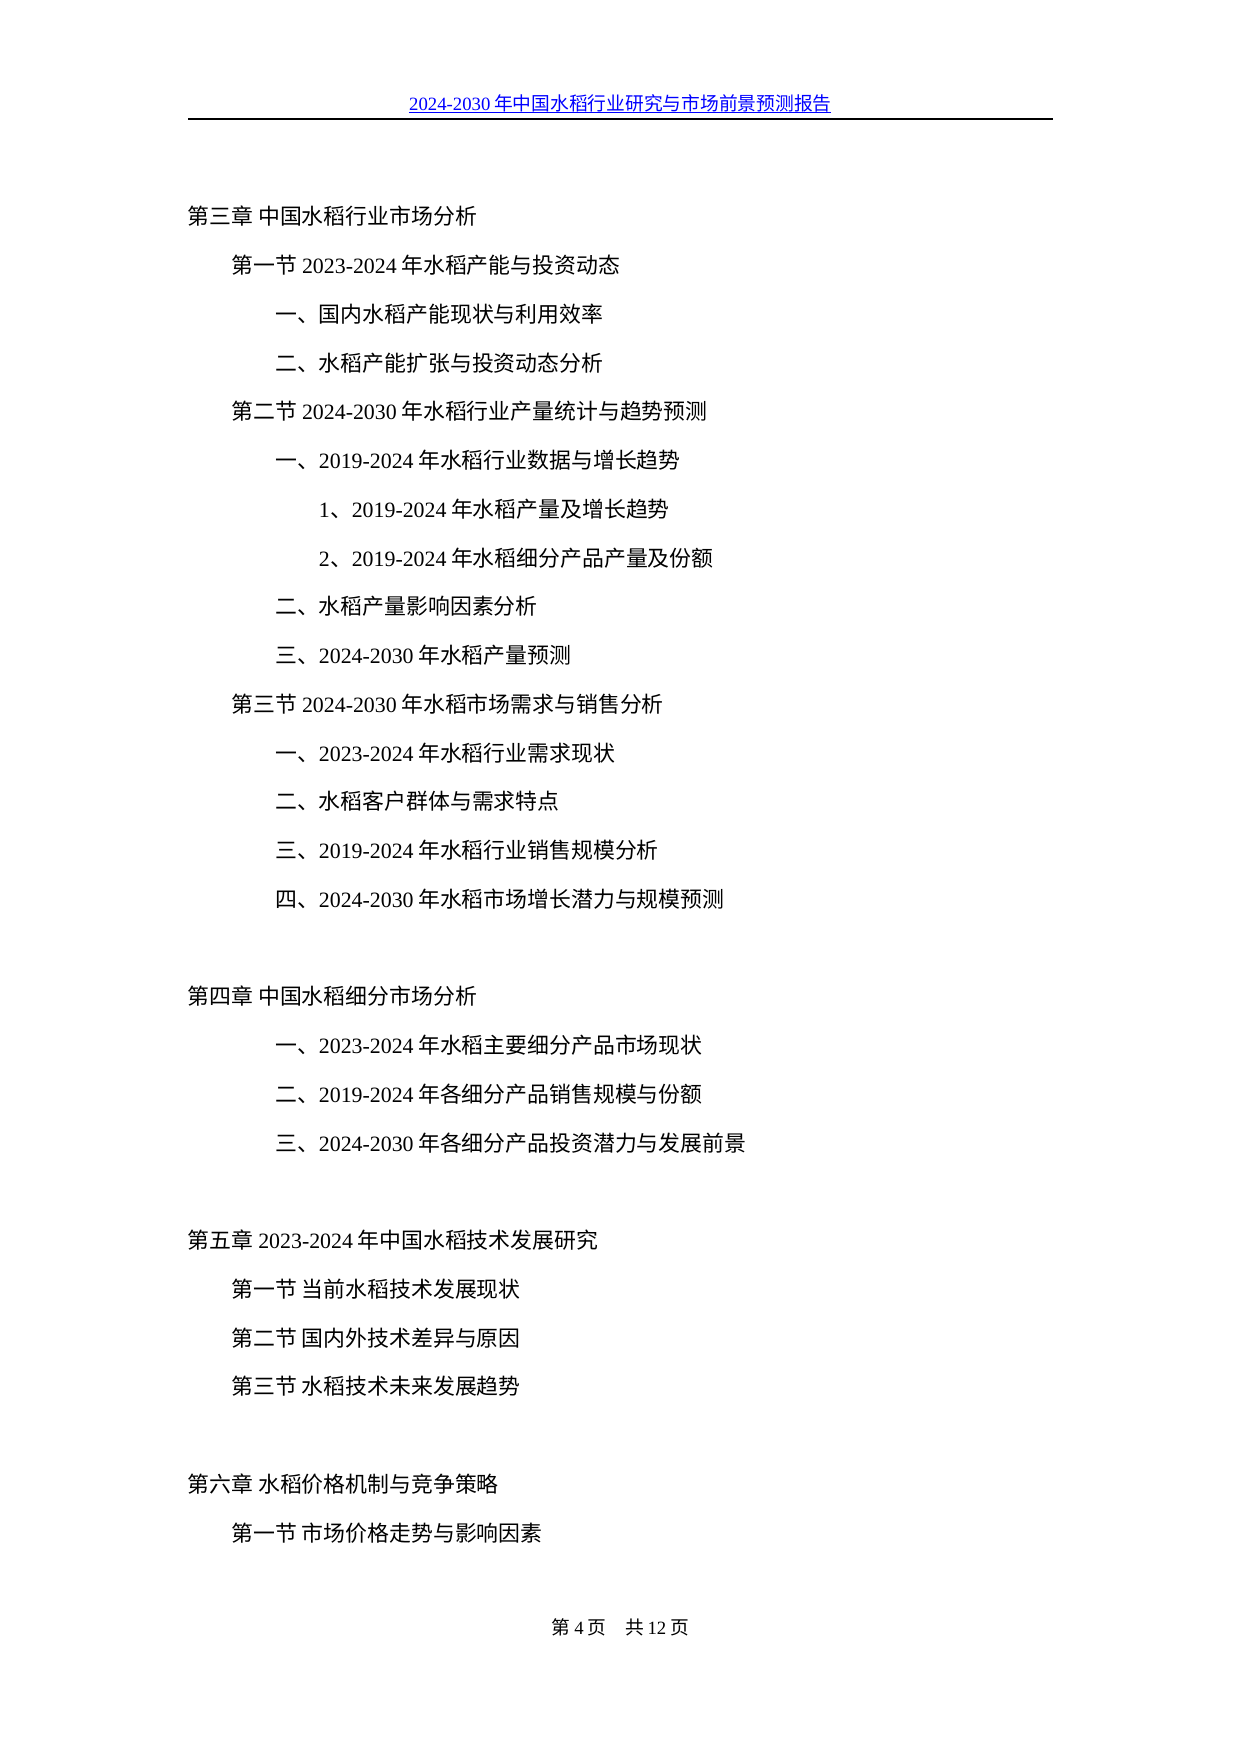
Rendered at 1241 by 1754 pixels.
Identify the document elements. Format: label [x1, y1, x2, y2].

text [187, 150, 1053, 1548]
